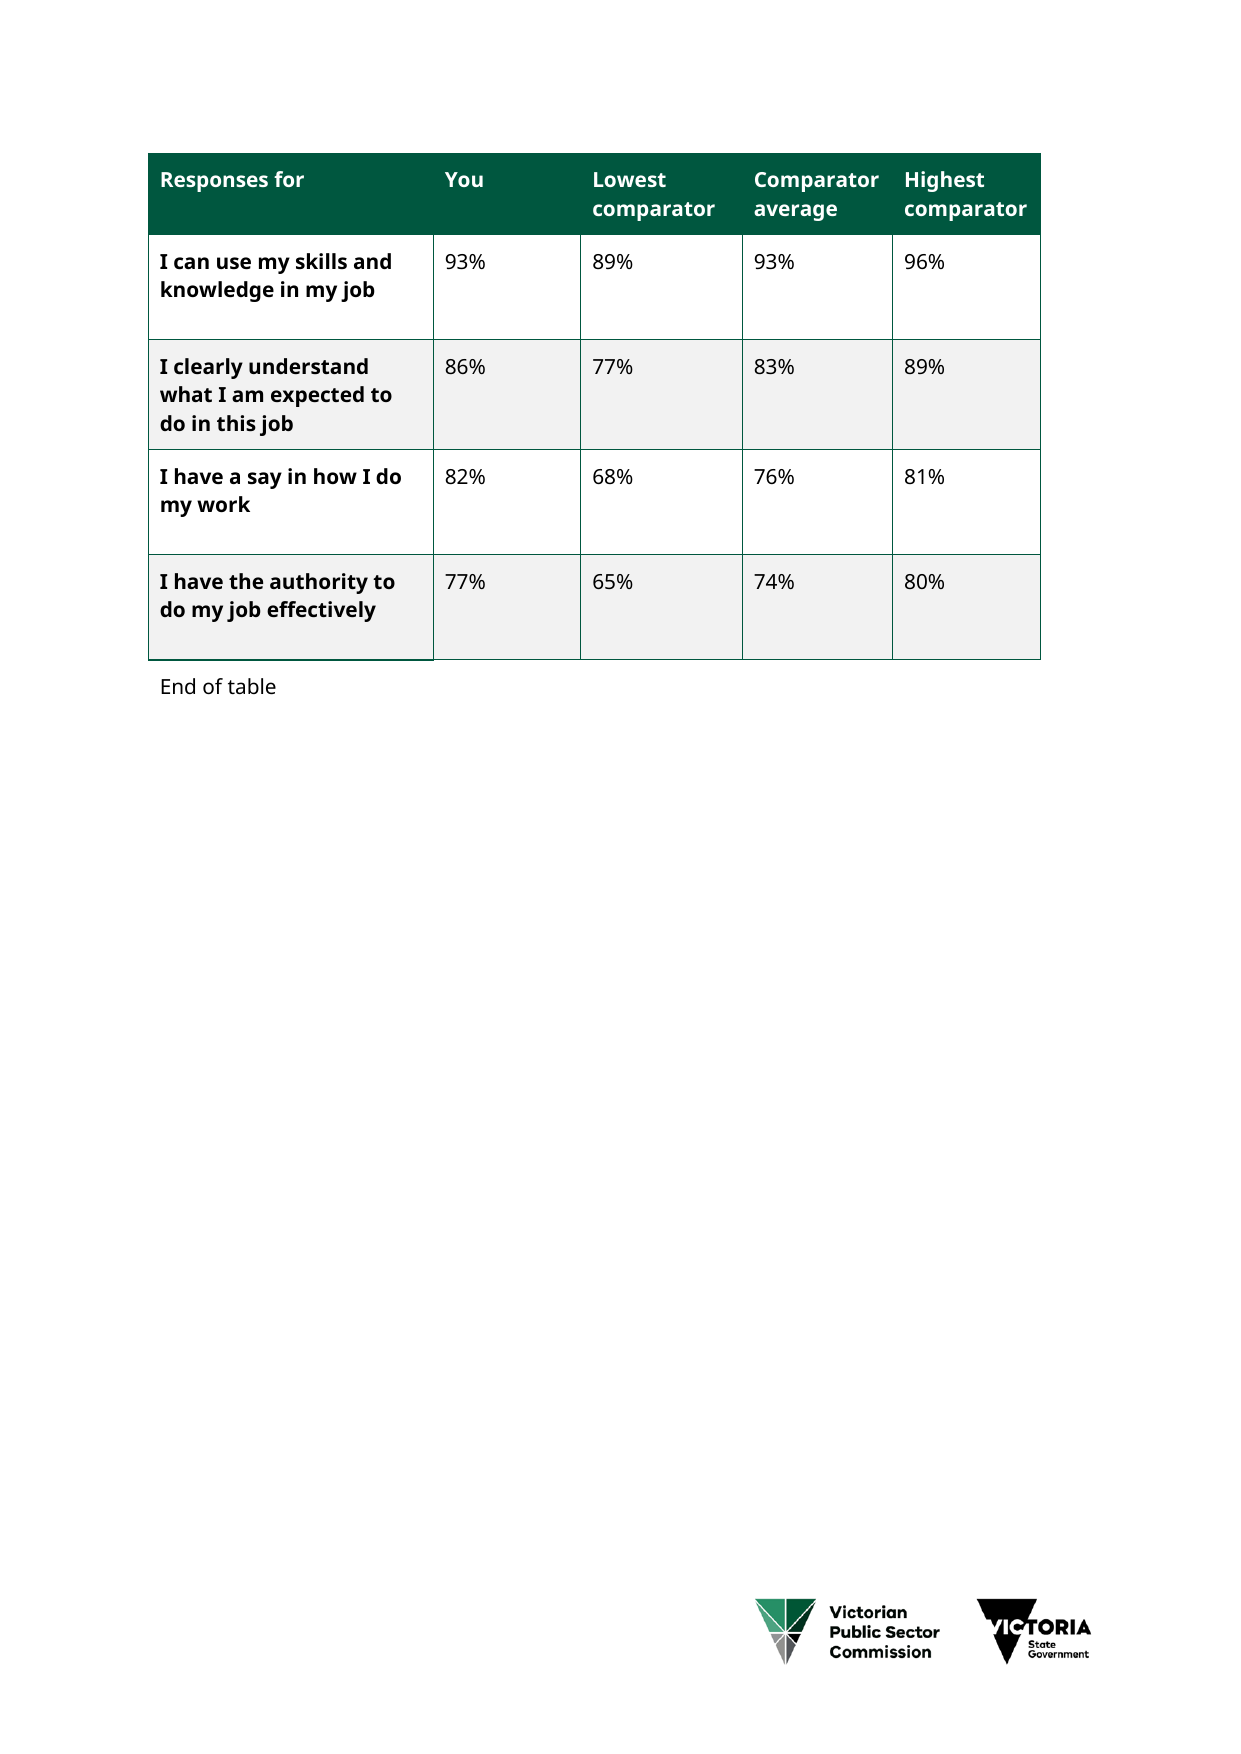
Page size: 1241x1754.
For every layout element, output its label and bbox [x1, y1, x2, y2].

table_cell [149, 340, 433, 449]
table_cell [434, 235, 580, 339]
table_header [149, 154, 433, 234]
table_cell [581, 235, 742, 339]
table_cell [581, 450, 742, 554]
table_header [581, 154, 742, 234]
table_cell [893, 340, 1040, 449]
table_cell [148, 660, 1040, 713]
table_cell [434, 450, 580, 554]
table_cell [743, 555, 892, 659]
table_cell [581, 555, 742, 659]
picture [754, 1598, 1093, 1666]
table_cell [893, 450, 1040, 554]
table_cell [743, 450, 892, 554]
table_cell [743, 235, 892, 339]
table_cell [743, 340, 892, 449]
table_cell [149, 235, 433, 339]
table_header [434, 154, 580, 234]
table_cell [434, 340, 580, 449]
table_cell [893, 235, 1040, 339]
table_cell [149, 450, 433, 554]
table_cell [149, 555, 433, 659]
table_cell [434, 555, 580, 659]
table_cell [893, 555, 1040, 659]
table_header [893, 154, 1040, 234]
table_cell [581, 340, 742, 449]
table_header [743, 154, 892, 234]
